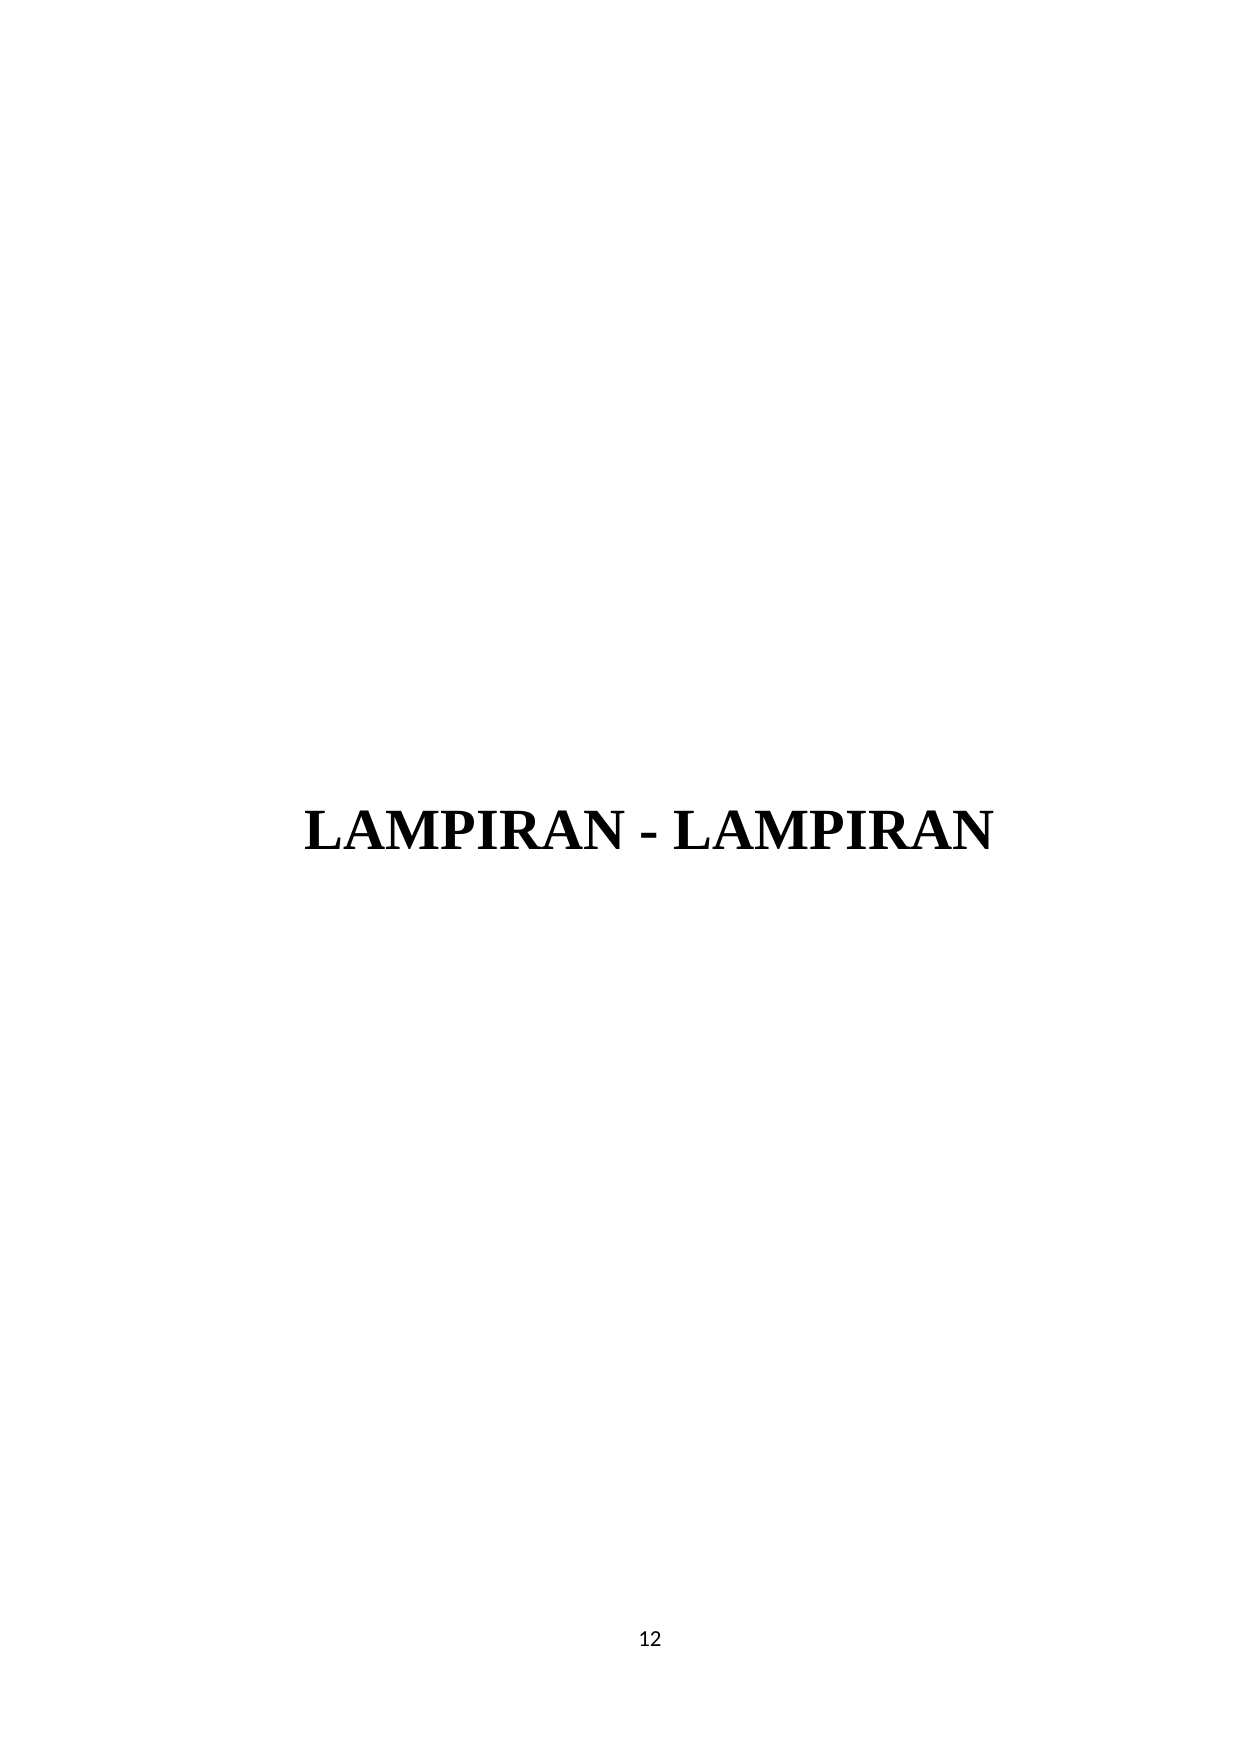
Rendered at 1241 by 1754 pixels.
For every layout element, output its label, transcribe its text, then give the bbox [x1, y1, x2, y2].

subtitle LAMPIRAN - LAMPIRAN [236, 794, 1063, 862]
